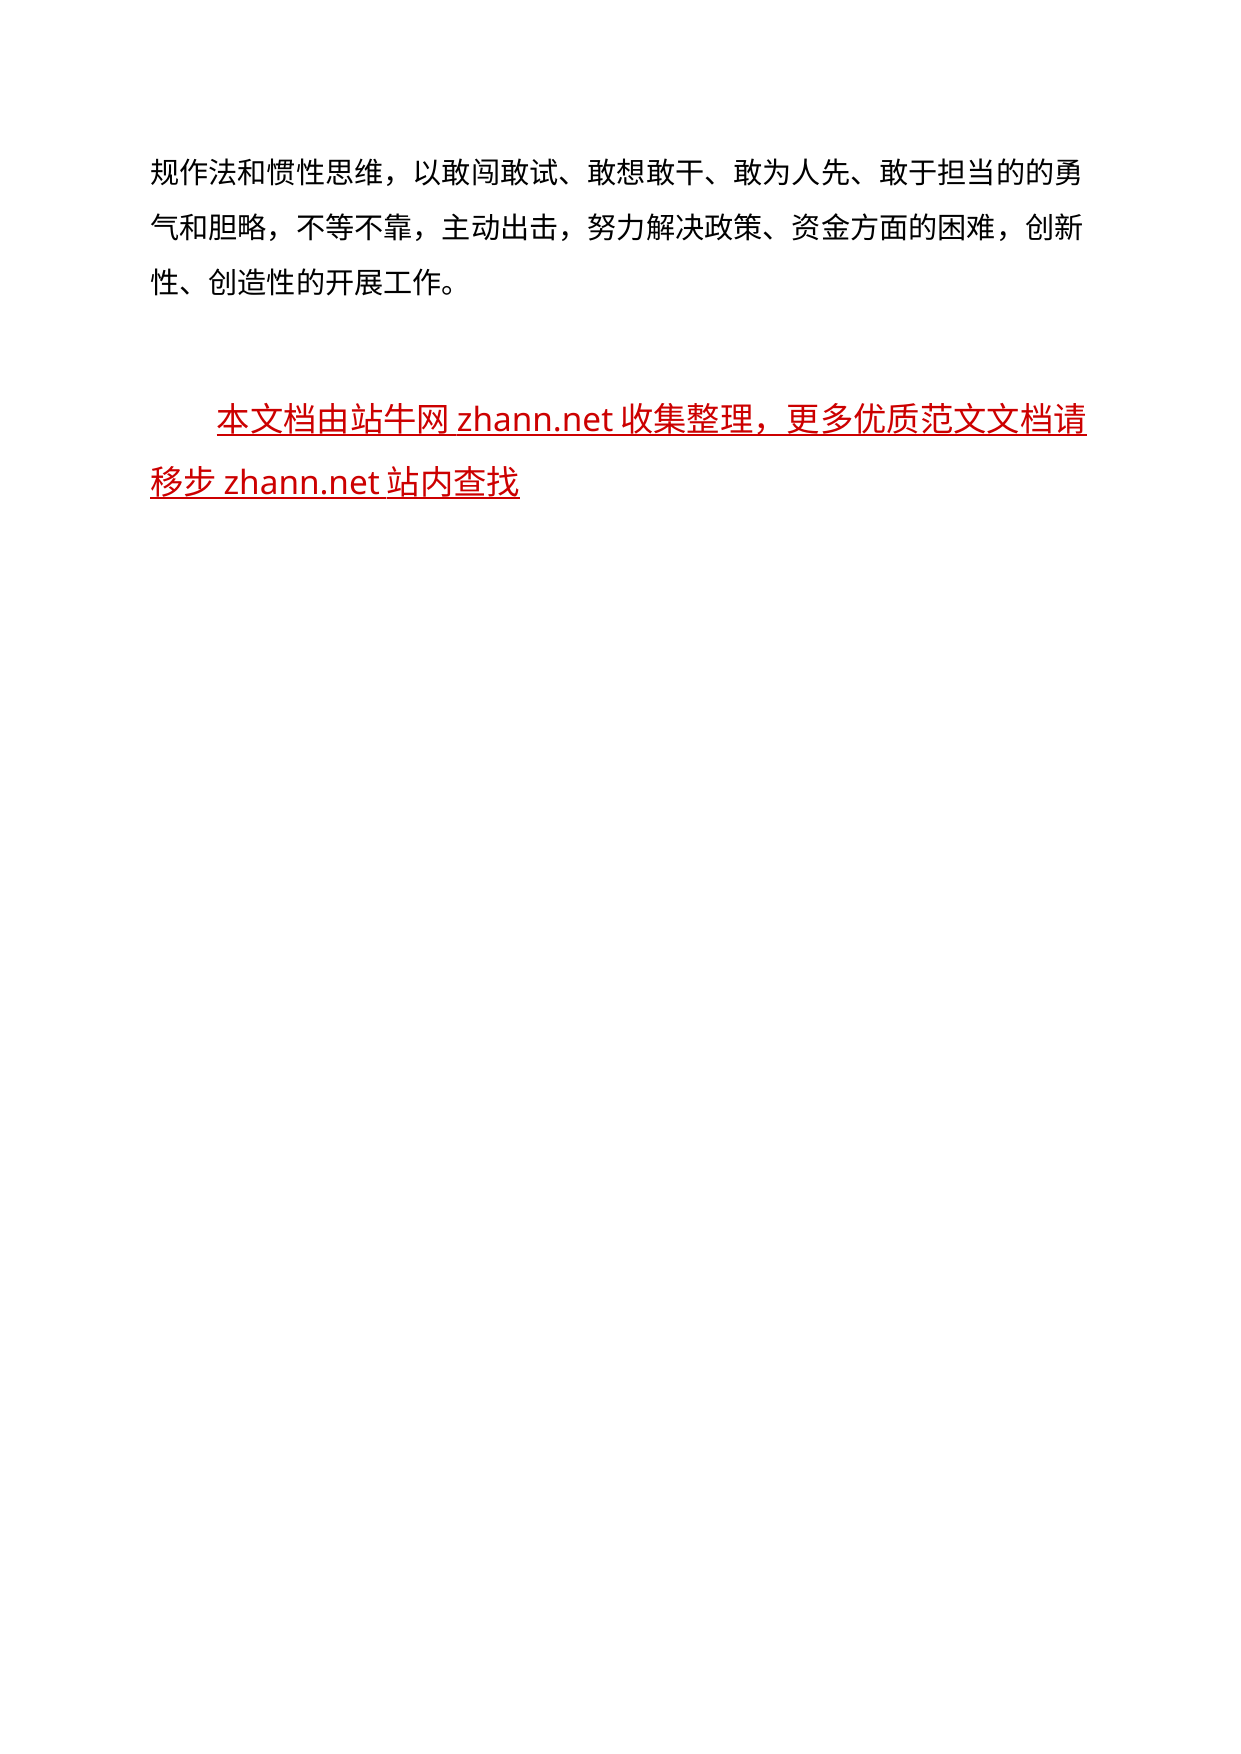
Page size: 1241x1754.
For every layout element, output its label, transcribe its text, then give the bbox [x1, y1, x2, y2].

text 本文档由站牛网zhann.net收集整理，更多优质范文文档请移步zhann.net站内查找 [150, 393, 1090, 504]
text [150, 150, 1090, 302]
